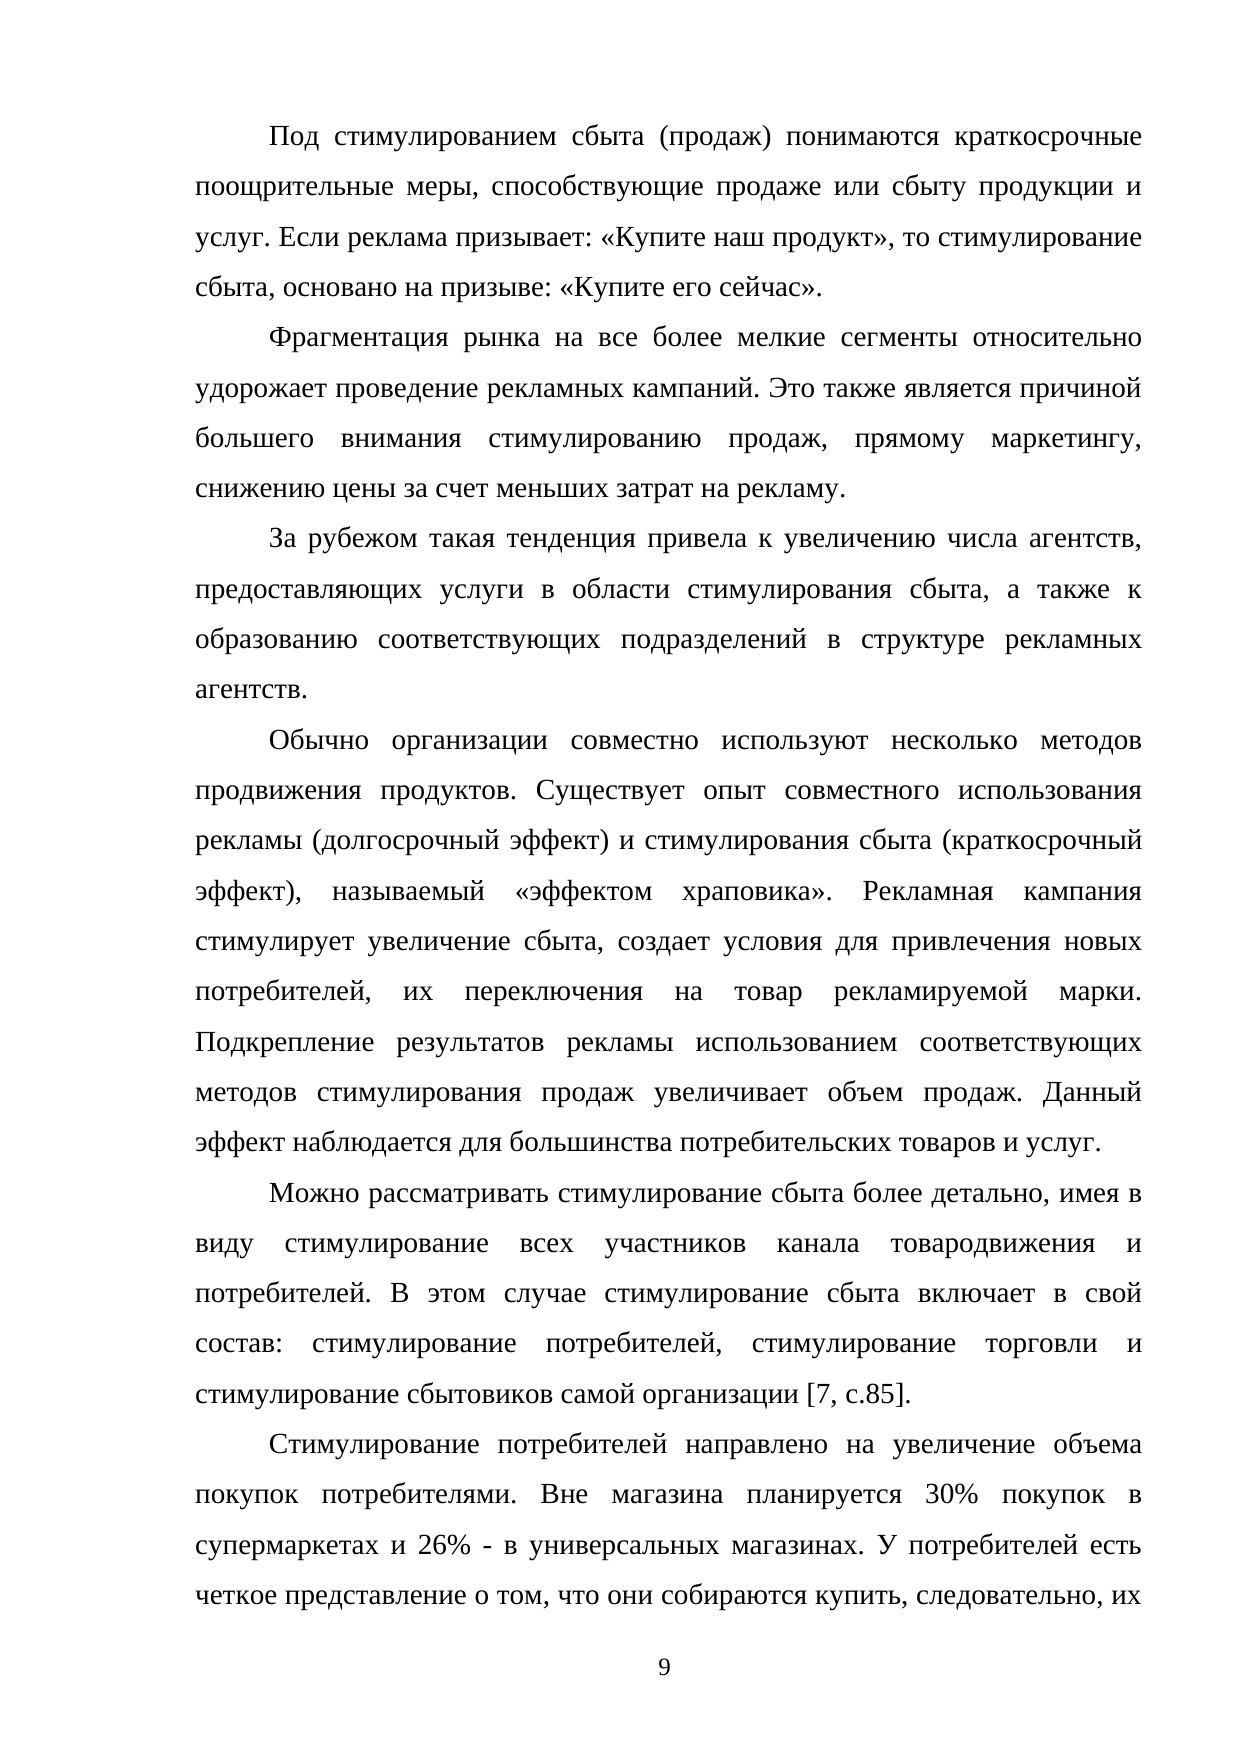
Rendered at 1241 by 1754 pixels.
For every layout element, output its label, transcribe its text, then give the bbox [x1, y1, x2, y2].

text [195, 1426, 1143, 1611]
text Можно рассматривать стимулирование сбыта более детально, имея в виду стимулирование всех участников канала товародвижения и потребителей. В этом случае стимулирование сбыта включает в свой состав: стимулирование потребителей, стимулирование торговли и стимулирование сбытовиков самой организации [7, c.85]. [195, 1175, 1143, 1409]
text Фрагментация рынка на все более мелкие сегменты относительно удорожает проведение рекламных кампаний. Это также является причиной большего внимания стимулированию продаж, прямому маркетингу, снижению цены за счет меньших затрат на рекламу. [195, 319, 1143, 504]
text Под стимулированием сбыта (продаж) понимаются краткосрочные поощрительные меры, способствующие продаже или сбыту продукции и услуг. Если реклама призывает: «Купите наш продукт», то стимулирование сбыта, основано на призыве: «Купите его сейчас». [195, 118, 1143, 303]
text Обычно организации совместно используют несколько методов продвижения продуктов. Существует опыт совместного использования рекламы (долгосрочный эффект) и стимулирования сбыта (краткосрочный эффект), называемый «эффектом храповика». Рекламная кампания стимулирует увеличение сбыта, создает условия для привлечения новых потребителей, их переключения на товар рекламируемой марки. Подкрепление результатов рекламы использованием соответствующих методов стимулирования продаж увеличивает объем продаж. Данный эффект наблюдается для большинства потребительских товаров и услуг. [195, 722, 1143, 1158]
text За рубежом такая тенденция привела к увеличению числа агентств, предоставляющих услуги в области стимулирования сбыта, а также к образованию соответствующих подразделений в структуре рекламных агентств. [195, 521, 1143, 705]
